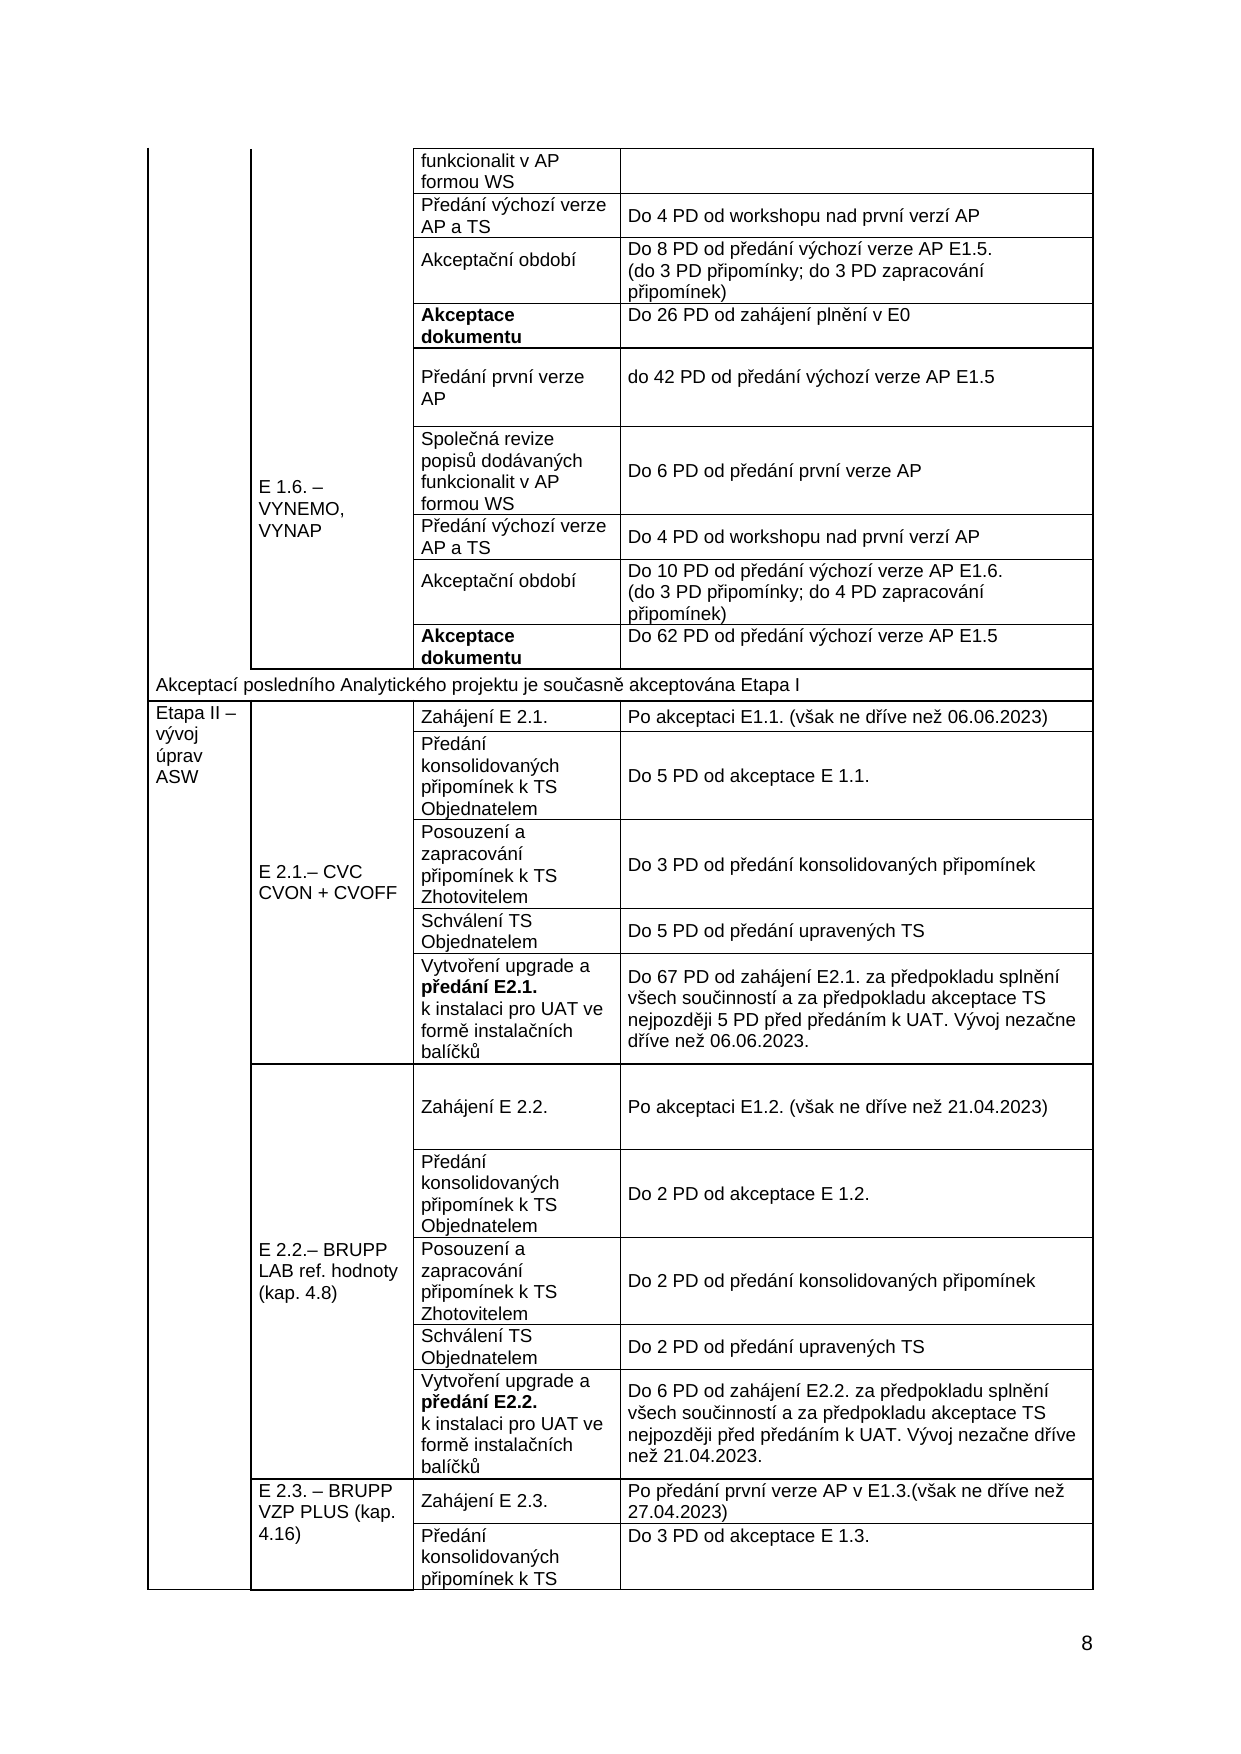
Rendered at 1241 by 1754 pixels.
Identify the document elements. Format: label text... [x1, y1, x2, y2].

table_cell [414, 149, 620, 193]
table_cell Vytvoření upgrade a předání E2.1. k instalaci pro UAT ve formě instalačních balíčků [414, 954, 620, 1063]
table_cell Do 62 PD od předání výchozí verze AP E1.5 [621, 625, 1092, 668]
table_cell Po předání první verze AP v E1.3.(však ne dříve než 27.04.2023) [621, 1480, 1092, 1523]
table_cell E 1.6. – VYNEMO, VYNAP [252, 347, 413, 668]
table_cell Předání výchozí verze AP a TS [414, 194, 620, 237]
table_cell Posouzení a zapracování připomínek k TS Zhotovitelem [414, 1238, 620, 1324]
table_cell Posouzení a zapracování připomínek k TS Zhotovitelem [414, 820, 620, 907]
table_cell Do 2 PD od předání upravených TS [621, 1325, 1092, 1368]
table_cell E 2.3. – BRUPP VZP PLUS (kap. 4.16) [252, 1480, 413, 1589]
table_cell Předání konsolidovaných připomínek k TS Objednatelem [414, 732, 620, 819]
table_cell Zahájení E 2.2. [414, 1065, 620, 1148]
table_cell Etapa II – vývoj úprav ASW [149, 702, 250, 1589]
table_cell Vytvoření upgrade a předání E2.2. k instalaci pro UAT ve formě instalačních balíčků [414, 1370, 620, 1477]
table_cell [621, 1524, 1092, 1589]
table_cell Do 3 PD od předání konsolidovaných připomínek [621, 820, 1092, 907]
table_cell Akceptační období [414, 238, 620, 303]
table_cell Do 6 PD od předání první verze AP [621, 427, 1092, 514]
table_cell Zahájení E 2.3. [414, 1480, 620, 1523]
table_cell do 42 PD od předání výchozí verze AP E1.5 [621, 349, 1092, 426]
table_cell Po akceptaci E1.2. (však ne dříve než 21.04.2023) [621, 1065, 1092, 1148]
table_cell Do 4 PD od workshopu nad první verzí AP [621, 194, 1092, 237]
table_cell Schválení TS Objednatelem [414, 909, 620, 953]
table_cell Do 2 PD od předání konsolidovaných připomínek [621, 1238, 1092, 1324]
table_cell Předání první verze AP [414, 349, 620, 426]
table_cell Do 4 PD od workshopu nad první verzí AP [621, 515, 1092, 558]
table_cell Předání konsolidovaných připomínek k TS Objednatelem [414, 1150, 620, 1237]
table_cell Do 5 PD od akceptace E 1.1. [621, 732, 1092, 819]
table_cell Akceptací posledního Analytického projektu je současně akceptována Etapa I [149, 668, 1092, 699]
table_cell E 2.2.– BRUPP LAB ref. hodnoty (kap. 4.8) [252, 1065, 413, 1477]
table_cell Zahájení E 2.1. [414, 702, 620, 731]
table_cell Akceptace dokumentu [414, 304, 620, 347]
table_cell Do 2 PD od akceptace E 1.2. [621, 1150, 1092, 1237]
table_cell Akceptační období [414, 560, 620, 624]
table_cell Po akceptaci E1.1. (však ne dříve než 06.06.2023) [621, 702, 1092, 731]
table_cell Společná revize popisů dodávaných funkcionalit v AP formou WS [414, 427, 620, 514]
table_cell E 2.1.– CVC CVON + CVOFF [252, 702, 413, 1063]
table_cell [621, 149, 1092, 193]
table_cell Do 8 PD od předání výchozí verze AP E1.5. (do 3 PD připomínky; do 3 PD zapracování připomínek) [621, 238, 1092, 303]
table_cell Do 5 PD od předání upravených TS [621, 909, 1092, 953]
table_cell Akceptace dokumentu [414, 625, 620, 668]
table_cell Schválení TS Objednatelem [414, 1325, 620, 1368]
table_cell Předání výchozí verze AP a TS [414, 515, 620, 558]
table_cell Do 67 PD od zahájení E2.1. za předpokladu splnění všech součinností a za předpokladu akceptace TS nejpozději 5 PD před předáním k UAT. Vývoj nezačne dříve než 06.06.2023. [621, 954, 1092, 1063]
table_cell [414, 1524, 620, 1589]
table_cell Do 26 PD od zahájení plnění v E0 [621, 304, 1092, 347]
table_cell Do 6 PD od zahájení E2.2. za předpokladu splnění všech součinností a za předpokladu akceptace TS nejpozději před předáním k UAT. Vývoj nezačne dříve než 21.04.2023. [621, 1370, 1092, 1477]
table_cell Do 10 PD od předání výchozí verze AP E1.6. (do 3 PD připomínky; do 4 PD zapracování připomínek) [621, 560, 1092, 624]
